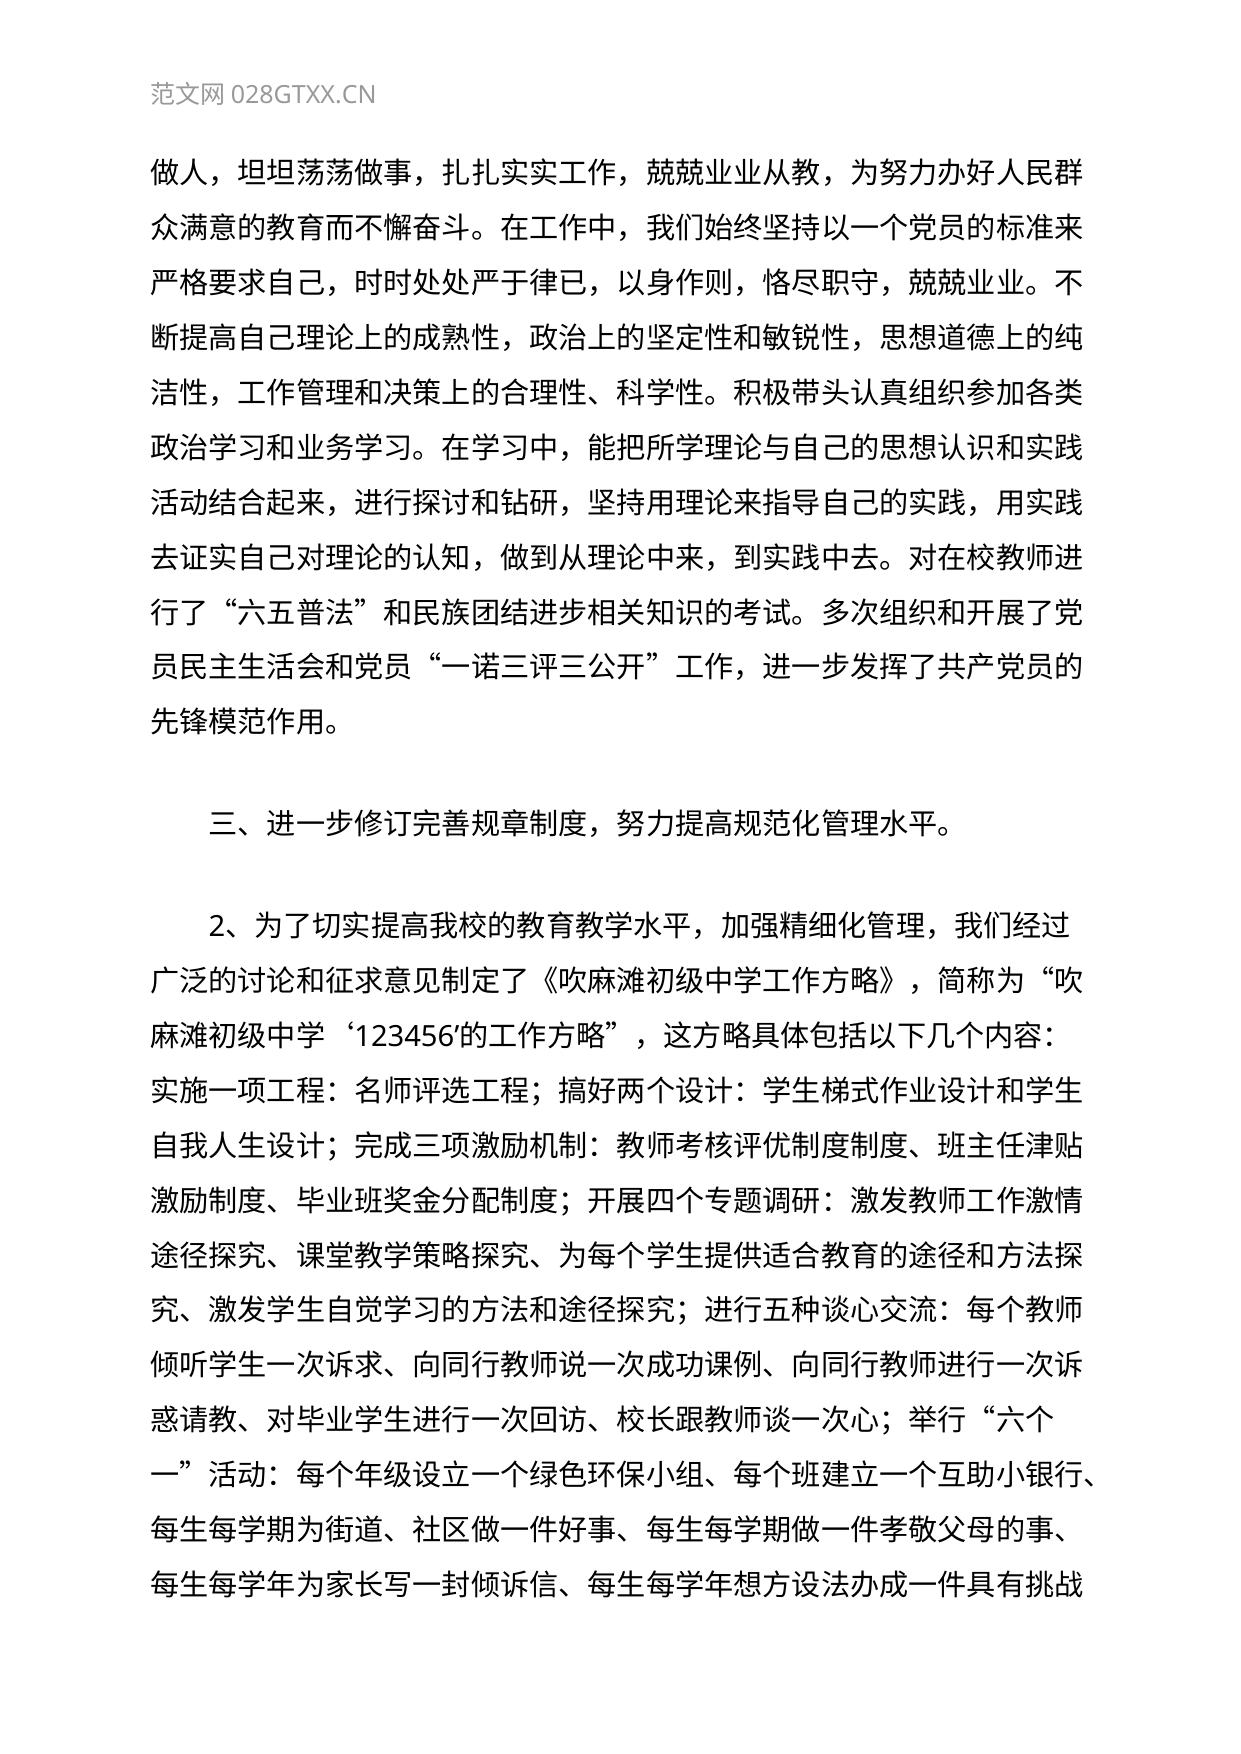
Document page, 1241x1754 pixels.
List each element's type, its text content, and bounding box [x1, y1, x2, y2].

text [150, 150, 1090, 741]
text 三、进一步修订完善规章制度，努力提高规范化管理水平。 [150, 801, 1090, 843]
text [150, 902, 1090, 1604]
